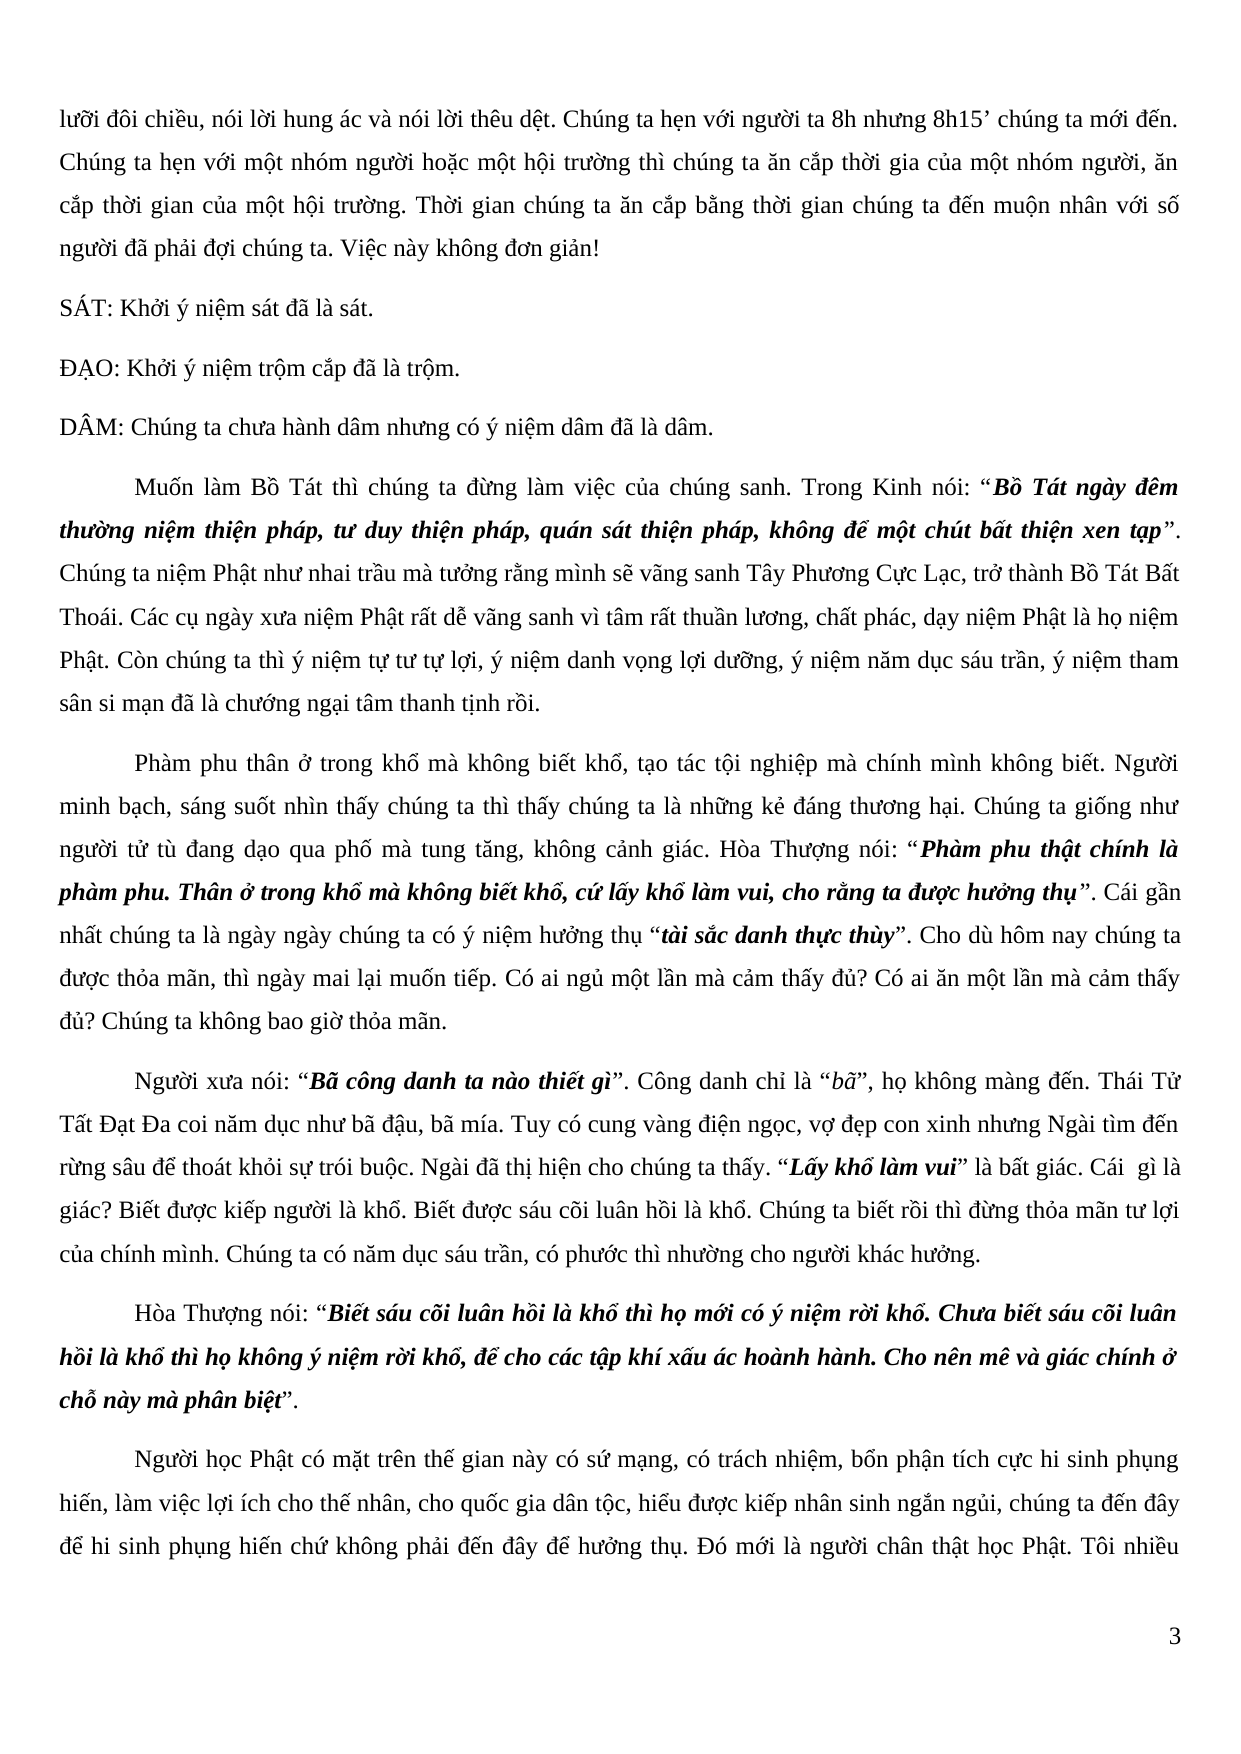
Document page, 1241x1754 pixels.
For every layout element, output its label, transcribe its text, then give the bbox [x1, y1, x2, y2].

text Muốn làm Bồ Tát thì chúng ta đừng làm việc của chúng sanh. Trong Kinh nói: “Bồ Tát ngày đêm thường niệm thiện pháp, tư duy thiện pháp, quán sát thiện pháp, không để một chút bất thiện xen tạp”. Chúng ta niệm Phật như nhai trầu mà tưởng rằng mình sẽ vãng sanh Tây Phương Cực Lạc, trở thành Bồ Tát Bất Thoái. Các cụ ngày xưa niệm Phật rất dễ vãng sanh vì tâm rất thuần lương, chất phác, dạy niệm Phật là họ niệm Phật. Còn chúng ta thì ý niệm tự tư tự lợi, ý niệm danh vọng lợi dưỡng, ý niệm năm dục sáu trần, ý niệm tham sân si mạn đã là chướng ngại tâm thanh tịnh rồi. [59, 472, 1181, 717]
text Hòa Thượng nói: “Biết sáu cõi luân hồi là khổ thì họ mới có ý niệm rời khổ. Chưa biết sáu cõi luân hồi là khổ thì họ không ý niệm rời khổ, để cho các tập khí xấu ác hoành hành. Cho nên mê và giác chính ở chỗ này mà phân biệt”. [59, 1298, 1181, 1413]
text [59, 1444, 1181, 1559]
text DÂM: Chúng ta chưa hành dâm nhưng có ý niệm dâm đã là dâm. [59, 412, 1181, 441]
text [59, 104, 1181, 262]
text Người xưa nói: “Bã công danh ta nào thiết gì”. Công danh chỉ là “bã”, họ không màng đến. Thái Tử Tất Đạt Đa coi năm dục như bã đậu, bã mía. Tuy có cung vàng điện ngọc, vợ đẹp con xinh nhưng Ngài tìm đến rừng sâu để thoát khỏi sự trói buộc. Ngài đã thị hiện cho chúng ta thấy. “Lấy khổ làm vui” là bất giác. Cái gì là giác? Biết được kiếp người là khổ. Biết được sáu cõi luân hồi là khổ. Chúng ta biết rồi thì đừng thỏa mãn tư lợi của chính mình. Chúng ta có năm dục sáu trần, có phước thì nhường cho người khác hưởng. [59, 1066, 1181, 1267]
text ĐẠO: Khởi ý niệm trộm cắp đã là trộm. [59, 353, 1181, 381]
text SÁT: Khởi ý niệm sát đã là sát. [59, 293, 1181, 322]
text Phàm phu thân ở trong khổ mà không biết khổ, tạo tác tội nghiệp mà chính mình không biết. Người minh bạch, sáng suốt nhìn thấy chúng ta thì thấy chúng ta là những kẻ đáng thương hại. Chúng ta giống như người tử tù đang dạo qua phố mà tung tăng, không cảnh giác. Hòa Thượng nói: “Phàm phu thật chính là phàm phu. Thân ở trong khổ mà không biết khổ, cứ lấy khổ làm vui, cho rằng ta được hưởng thụ”. Cái gần nhất chúng ta là ngày ngày chúng ta có ý niệm hưởng thụ “tài sắc danh thực thùy”. Cho dù hôm nay chúng ta được thỏa mãn, thì ngày mai lại muốn tiếp. Có ai ngủ một lần mà cảm thấy đủ? Có ai ăn một lần mà cảm thấy đủ? Chúng ta không bao giờ thỏa mãn. [59, 748, 1181, 1035]
